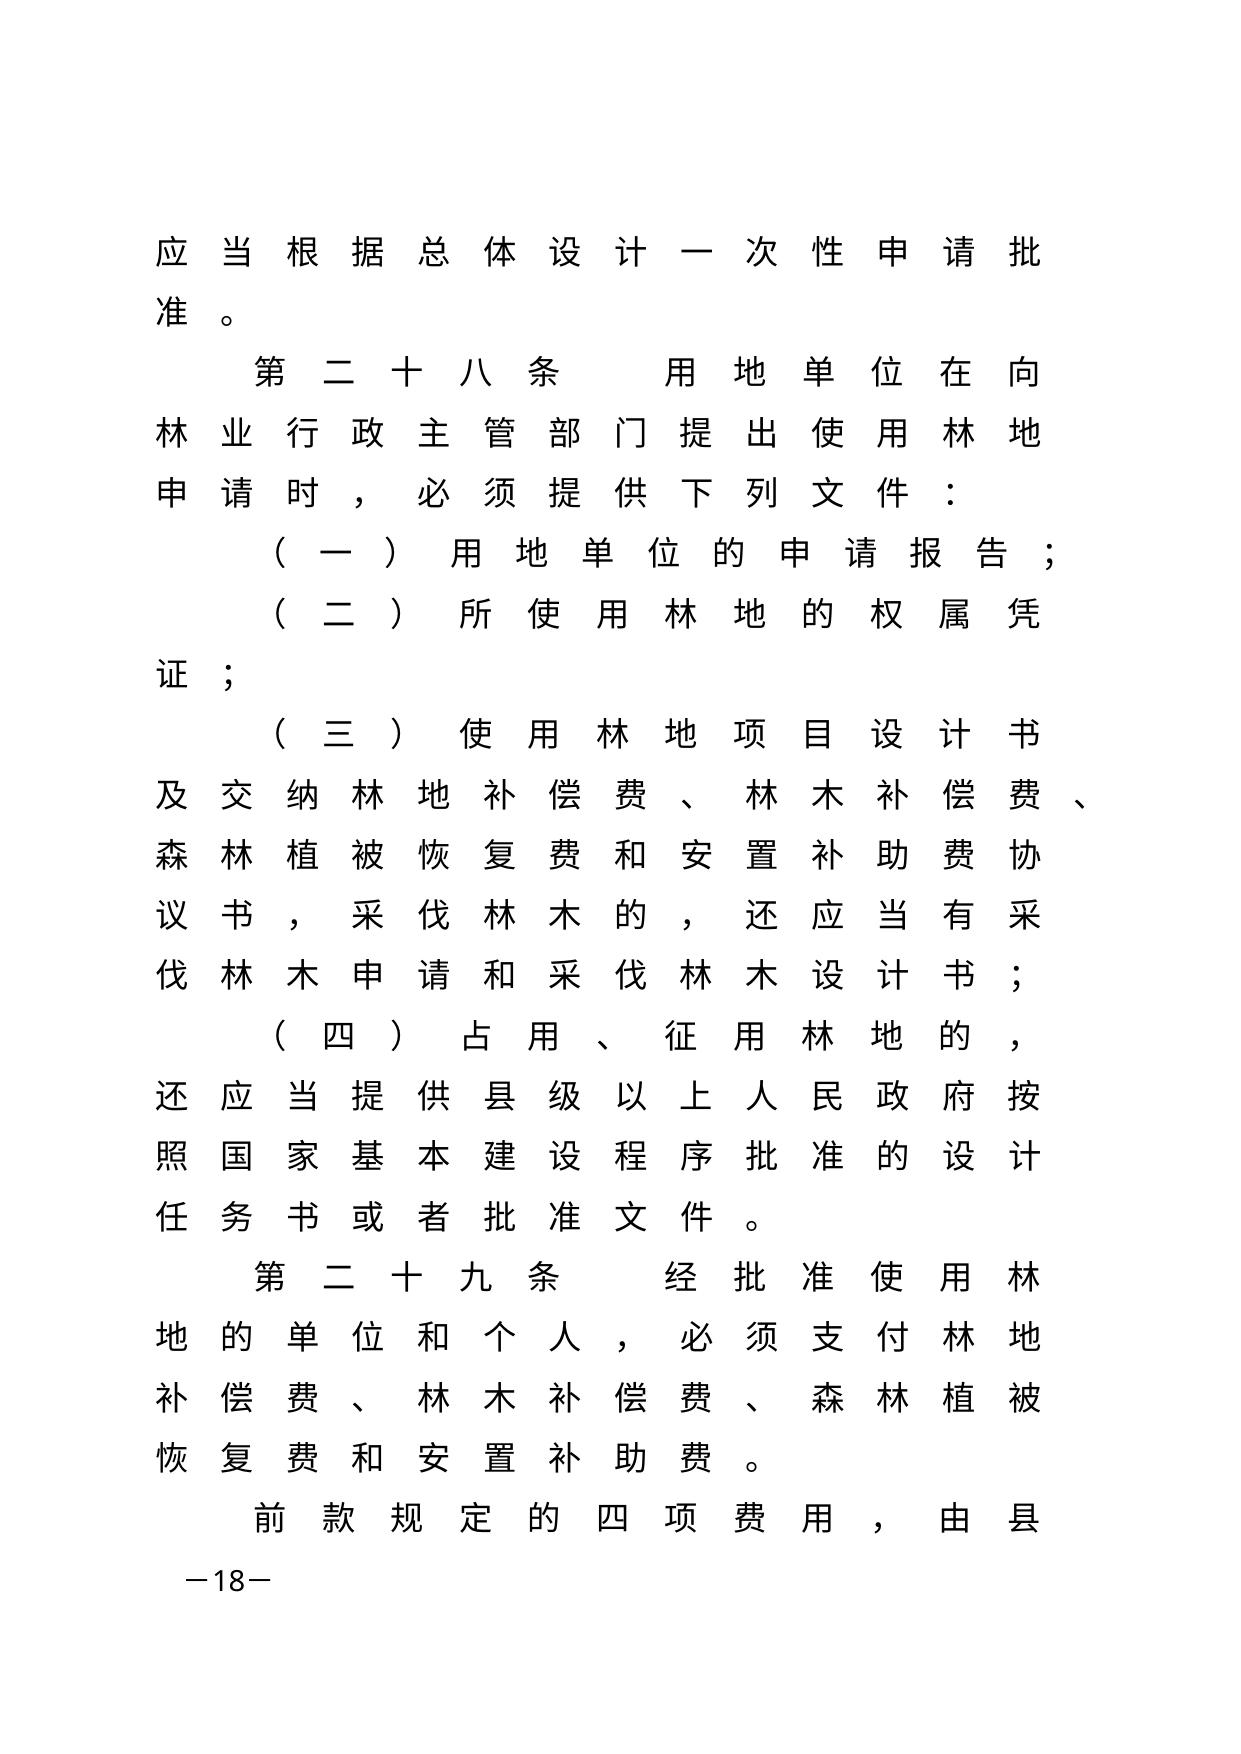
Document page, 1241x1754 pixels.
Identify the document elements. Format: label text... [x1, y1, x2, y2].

text （二）所使用林地的权属凭证； [155, 581, 1073, 702]
text （四）占用、征用林地的，还应当提供县级以上人民政府按照国家基本建设程序批准的设计任务书或者批准文件。 [155, 1003, 1073, 1245]
text （三）使用林地项目设计书及交纳林地补偿费、林木补偿费、森林植被恢复费和安置补助费协议书，采伐林木的，还应当有采伐林木申请和采伐林木设计书； [155, 702, 1073, 1003]
text 第二十九条 经批准使用林地的单位和个人，必须支付林地补偿费、林木补偿费、森林植被恢复费和安置补助费。 [155, 1245, 1073, 1486]
text 前款规定的四项费用，由县级以上林业行政主管部门收取，其中县级林业行政主管部门收取的森林植被恢复费，上缴市林业行政主管部门40%。 [155, 1486, 1073, 1546]
text （一）用地单位的申请报告； [155, 521, 1073, 581]
text 建设项目需要使用的林地，应当根据总体设计一次性申请批准。 [155, 219, 1073, 340]
text 第二十八条 用地单位在向林业行政主管部门提出使用林地申请时，必须提供下列文件： [155, 340, 1073, 521]
